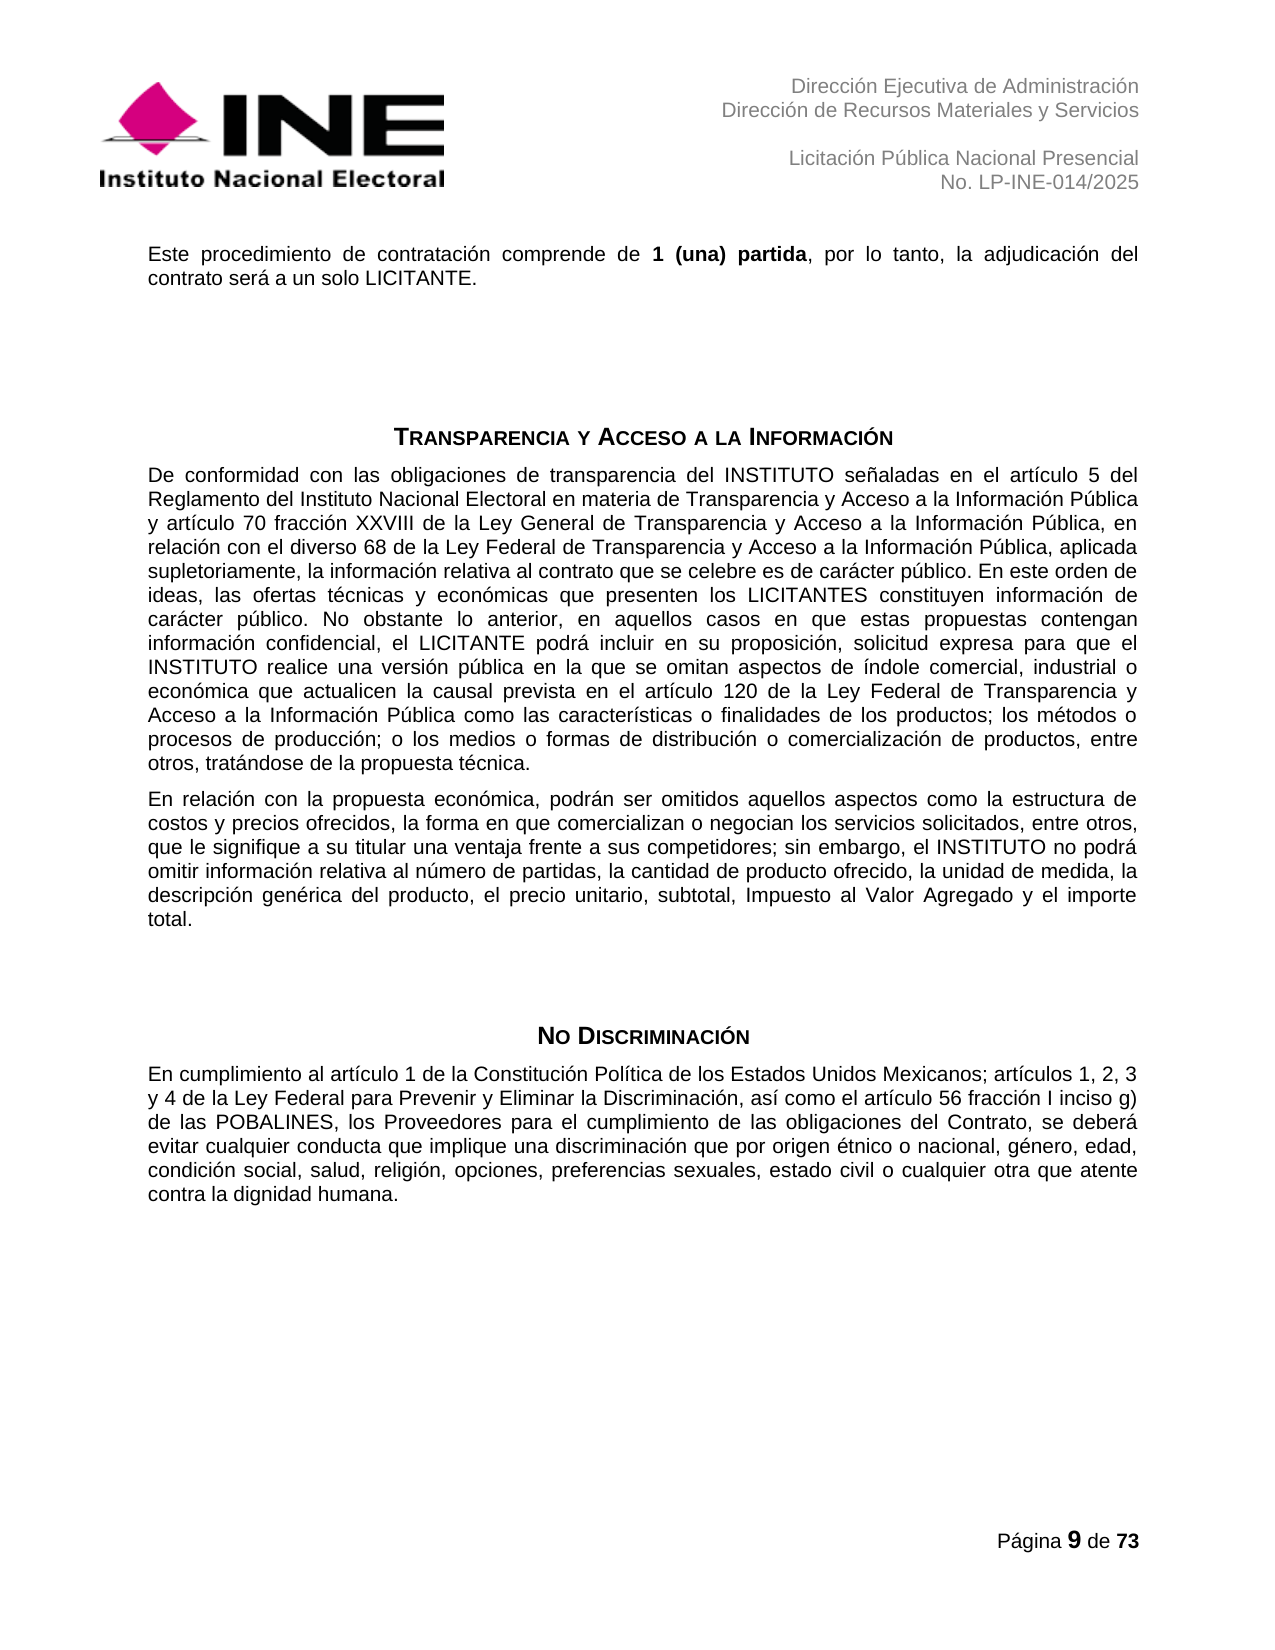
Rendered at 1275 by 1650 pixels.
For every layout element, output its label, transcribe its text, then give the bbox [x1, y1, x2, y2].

text En relación con la propuesta económica, podrán ser omitidos aquellos aspectos como la estructura de costos y precios ofrecidos, la forma en que comercializan o negocian los servicios solicitados, entre otros, que le signifique a su titular una ventaja frente a sus competidores; sin embargo, el INSTITUTO no podrá omitir información relativa al número de partidas, la cantidad de producto ofrecido, la unidad de medida, la descripción genérica del producto, el precio unitario, subtotal, Impuesto al Valor Agregado y el importe total. [148, 787, 1139, 931]
text No Discriminación [148, 1021, 1139, 1050]
picture [100, 82, 444, 187]
text De conformidad con las obligaciones de transparencia del INSTITUTO señaladas en el artículo 5 del Reglamento del Instituto Nacional Electoral en materia de Transparencia y Acceso a la Información Pública y artículo 70 fracción XXVIII de la Ley General de Transparencia y Acceso a la Información Pública, en relación con el diverso 68 de la Ley Federal de Transparencia y Acceso a la Información Pública, aplicada supletoriamente, la información relativa al contrato que se celebre es de carácter público. En este orden de ideas, las ofertas técnicas y económicas que presenten los LICITANTES constituyen información de carácter público. No obstante lo anterior, en aquellos casos en que estas propuestas contengan información confidencial, el LICITANTE podrá incluir en su proposición, solicitud expresa para que el INSTITUTO realice una versión pública en la que se omitan aspectos de índole comercial, industrial o económica que actualicen la causal prevista en el artículo 120 de la Ley Federal de Transparencia y Acceso a la Información Pública como las características o finalidades de los productos; los métodos o procesos de producción; o los medios o formas de distribución o comercialización de productos, entre otros, tratándose de la propuesta técnica. [148, 463, 1139, 774]
text Transparencia y Acceso a la Información [148, 422, 1139, 451]
text En cumplimiento al artículo 1 de la Constitución Política de los Estados Unidos Mexicanos; artículos 1, 2, 3 y 4 de la Ley Federal para Prevenir y Eliminar la Discriminación, así como el artículo 56 fracción I inciso g) de las POBALINES, los Proveedores para el cumplimiento de las obligaciones del Contrato, se deberá evitar cualquier conducta que implique una discriminación que por origen étnico o nacional, género, edad, condición social, salud, religión, opciones, preferencias sexuales, estado civil o cualquier otra que atente contra la dignidad humana. [148, 1062, 1139, 1206]
title Este procedimiento de contratación comprende de 1 (una) partida, por lo tanto, la adjudicación del contrato será a un solo LICITANTE. [148, 242, 1139, 289]
